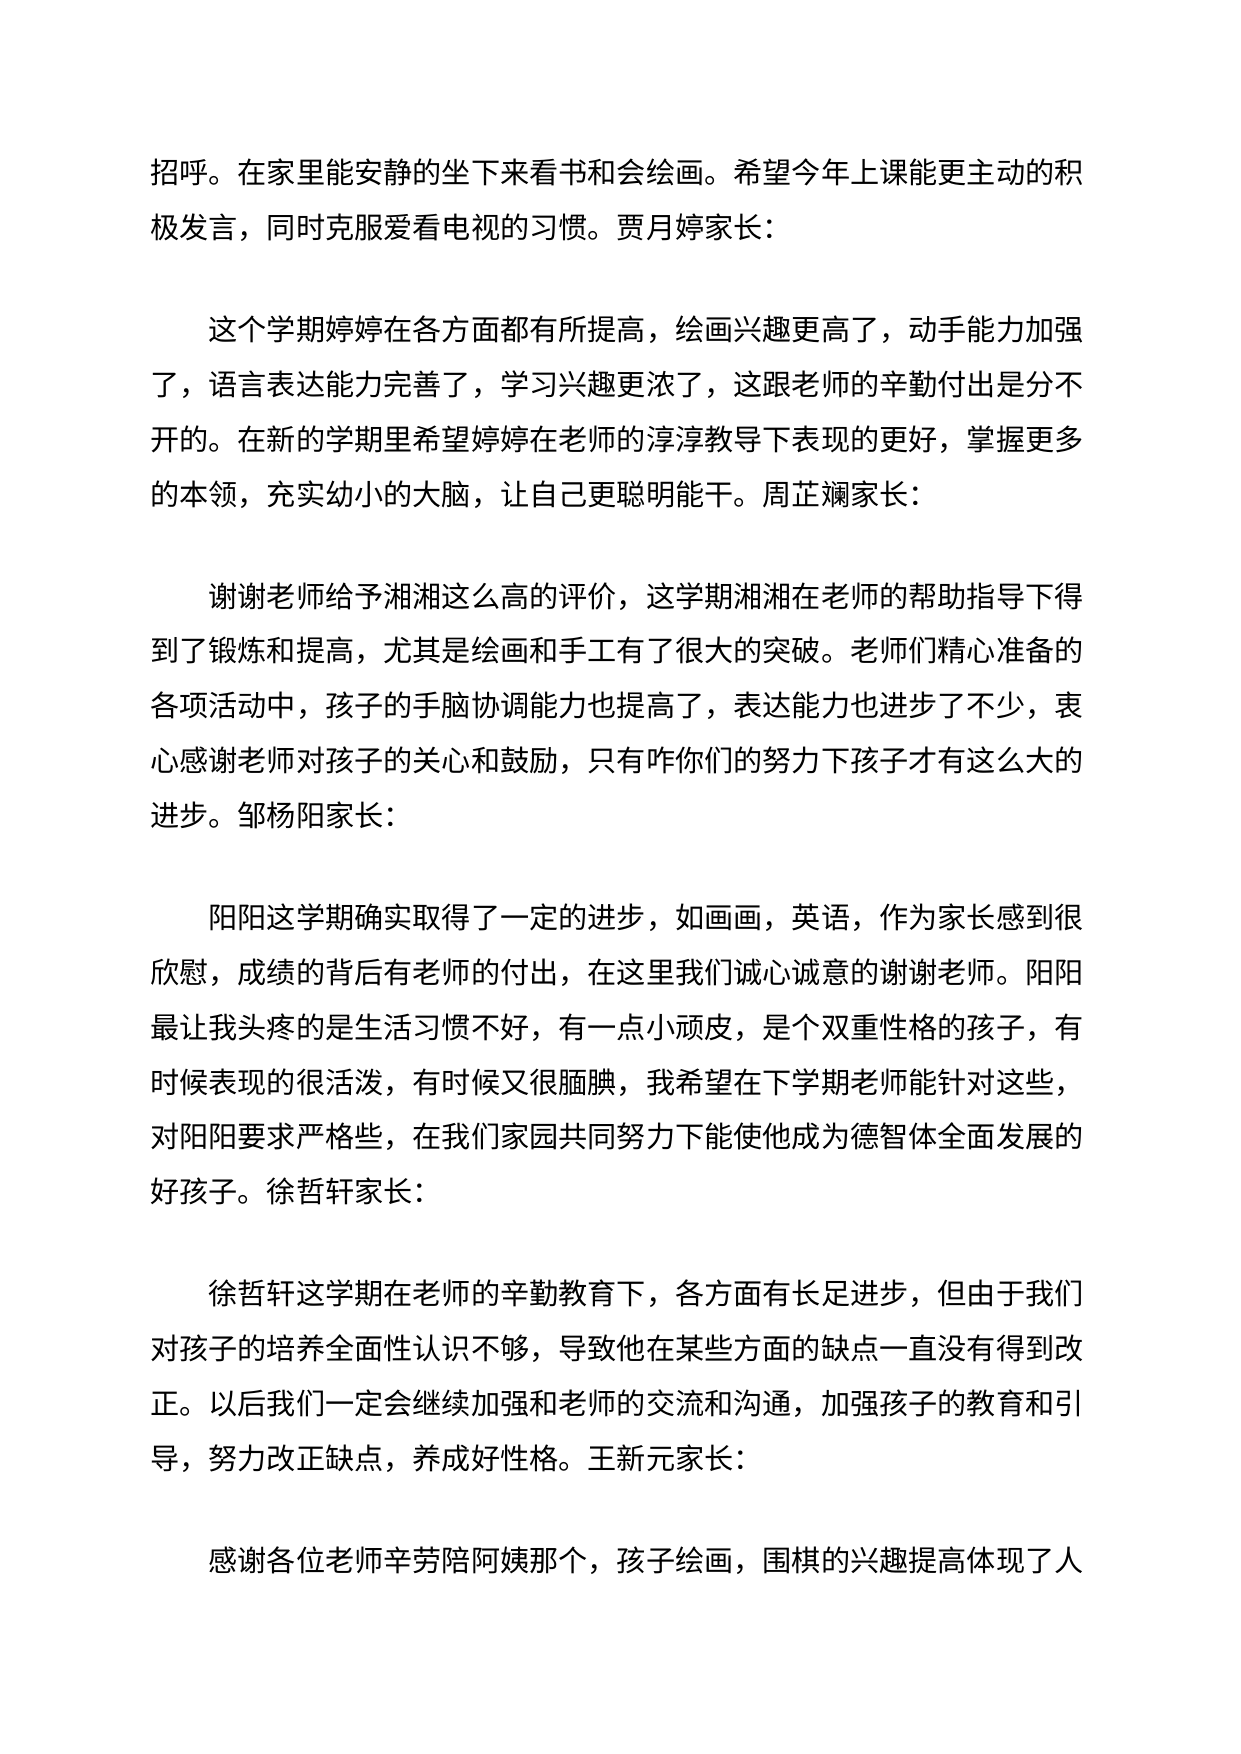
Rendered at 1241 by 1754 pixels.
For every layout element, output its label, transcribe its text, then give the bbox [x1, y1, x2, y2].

text 谢谢老师给予湘湘这么高的评价，这学期湘湘在老师的帮助指导下得到了锻炼和提高，尤其是绘画和手工有了很大的突破。老师们精心准备的各项活动中，孩子的手脑协调能力也提高了，表达能力也进步了不少，衷心感谢老师对孩子的关心和鼓励，只有咋你们的努力下孩子才有这么大的进步。邹杨阳家长： [150, 573, 1090, 835]
text 徐哲轩这学期在老师的辛勤教育下，各方面有长足进步，但由于我们对孩子的培养全面性认识不够，导致他在某些方面的缺点一直没有得到改正。以后我们一定会继续加强和老师的交流和沟通，加强孩子的教育和引导，努力改正缺点，养成好性格。王新元家长： [150, 1271, 1090, 1478]
text 阳阳这学期确实取得了一定的进步，如画画，英语，作为家长感到很欣慰，成绩的背后有老师的付出，在这里我们诚心诚意的谢谢老师。阳阳最让我头疼的是生活习惯不好，有一点小顽皮，是个双重性格的孩子，有时候表现的很活泼，有时候又很腼腆，我希望在下学期老师能针对这些，对阳阳要求严格些，在我们家园共同努力下能使他成为德智体全面发展的好孩子。徐哲轩家长： [150, 894, 1090, 1211]
text 这个学期婷婷在各方面都有所提高，绘画兴趣更高了，动手能力加强了，语言表达能力完善了，学习兴趣更浓了，这跟老师的辛勤付出是分不开的。在新的学期里希望婷婷在老师的淳淳教导下表现的更好，掌握更多的本领，充实幼小的大脑，让自己更聪明能干。周芷斓家长： [150, 307, 1090, 514]
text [150, 150, 1090, 247]
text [150, 1537, 1090, 1579]
